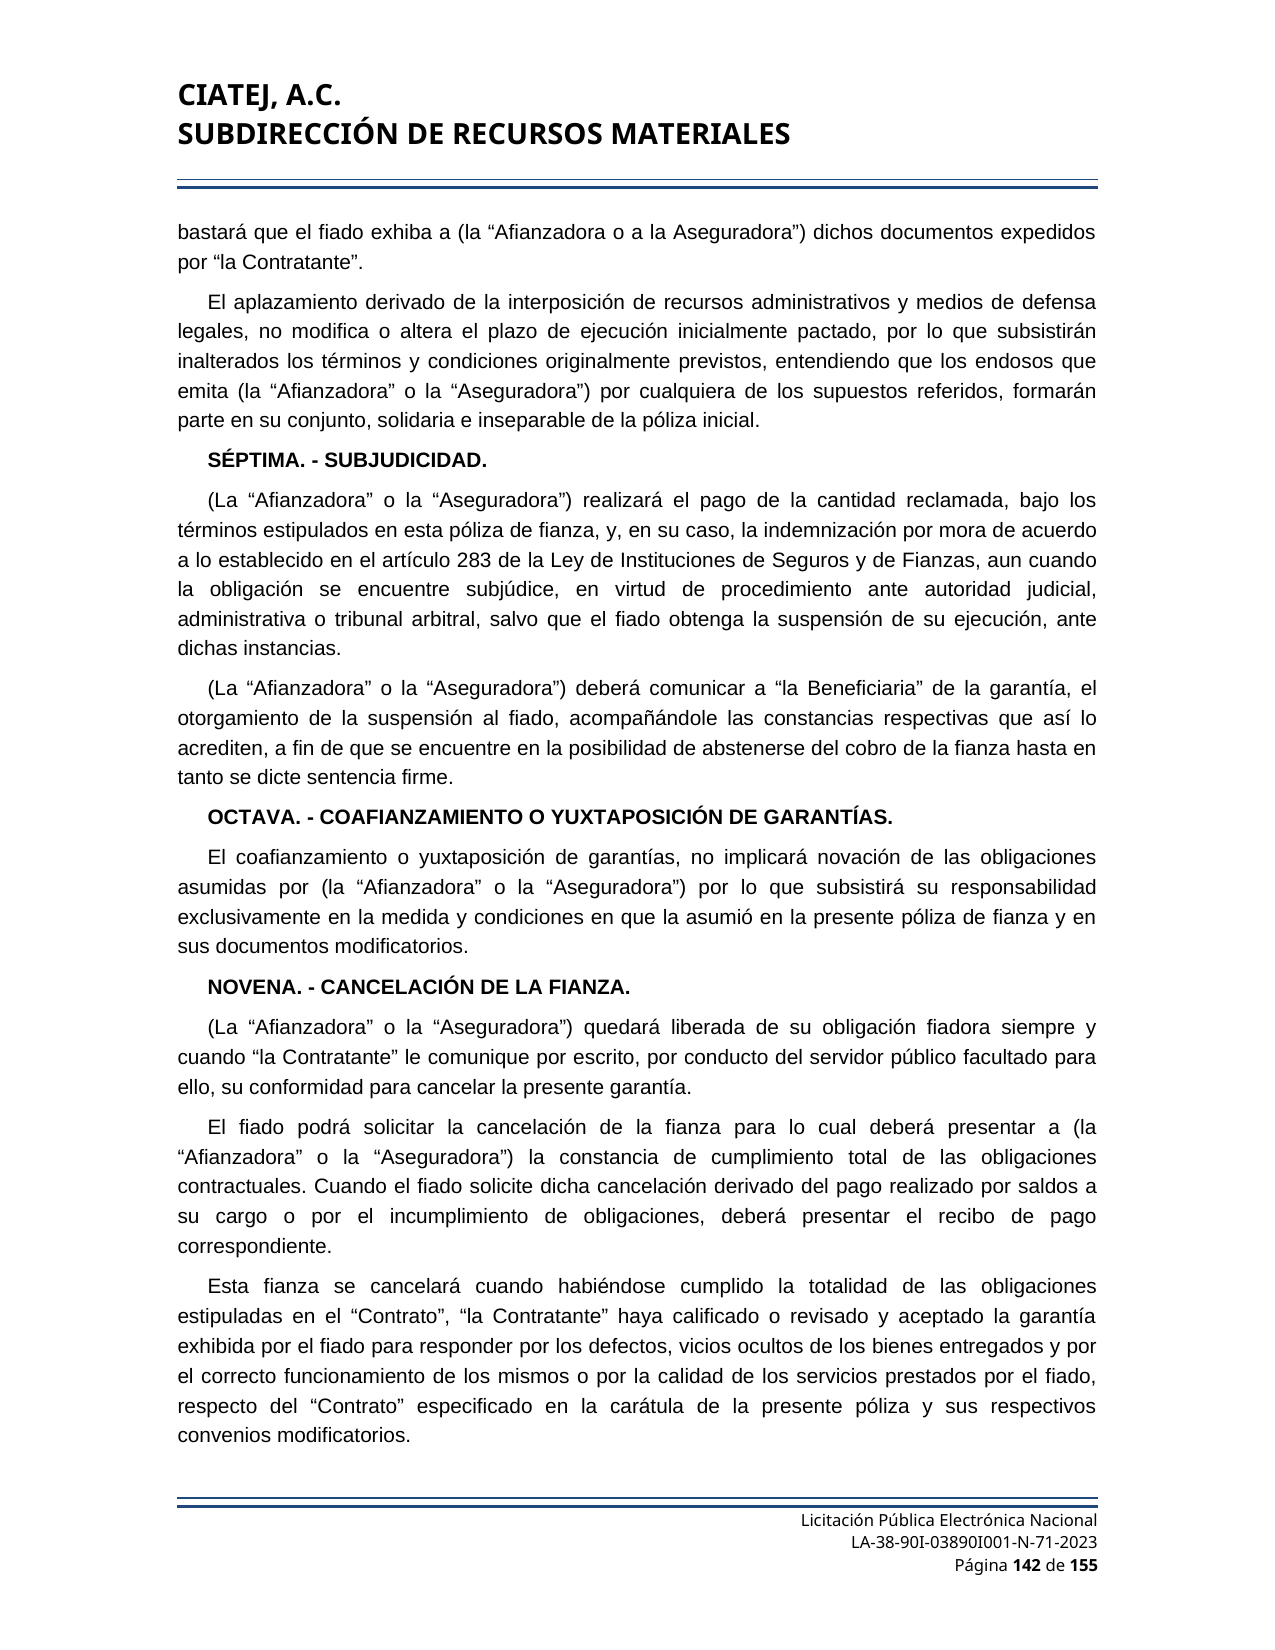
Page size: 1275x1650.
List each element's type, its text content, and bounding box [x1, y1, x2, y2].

text Esta fianza se cancelará cuando habiéndose cumplido la totalidad de las obligaciones estipuladas en el “Contrato”, “la Contratante” haya calificado o revisado y aceptado la garantía exhibida por el fiado para responder por los defectos, vicios ocultos de los bienes entregados y por el correcto funcionamiento de los mismos o por la calidad de los servicios prestados por el fiado, respecto del “Contrato” especificado en la carátula de la presente póliza y sus respectivos convenios modificatorios. [177, 1270, 1098, 1449]
text El coafianzamiento o yuxtaposición de garantías, no implicará novación de las obligaciones asumidas por (la “Afianzadora” o la “Aseguradora”) por lo que subsistirá su responsabilidad exclusivamente en la medida y condiciones en que la asumió en la presente póliza de fianza y en sus documentos modificatorios. [177, 841, 1098, 960]
text SÉPTIMA. - SUBJUDICIDAD. [177, 444, 1098, 474]
text (La “Afianzadora” o la “Aseguradora”) realizará el pago de la cantidad reclamada, bajo los términos estipulados en esta póliza de fianza, y, en su caso, la indemnización por mora de acuerdo a lo establecido en el artículo 283 de la Ley de Instituciones de Seguros y de Fianzas, aun cuando la obligación se encuentre subjúdice, en virtud de procedimiento ante autoridad judicial, administrativa o tribunal arbitral, salvo que el fiado obtenga la suspensión de su ejecución, ante dichas instancias. [177, 484, 1098, 662]
text El aplazamiento derivado de la interposición de recursos administrativos y medios de defensa legales, no modifica o altera el plazo de ejecución inicialmente pactado, por lo que subsistirán inalterados los términos y condiciones originalmente previstos, entendiendo que los endosos que emita (la “Afianzadora” o la “Aseguradora”) por cualquiera de los supuestos referidos, formarán parte en su conjunto, solidaria e inseparable de la póliza inicial. [177, 286, 1098, 433]
text OCTAVA. - COAFIANZAMIENTO O YUXTAPOSICIÓN DE GARANTÍAS. [177, 801, 1098, 830]
text El fiado podrá solicitar la cancelación de la fianza para lo cual deberá presentar a (la “Afianzadora” o la “Aseguradora”) la constancia de cumplimiento total de las obligaciones contractuales. Cuando el fiado solicite dicha cancelación derivado del pago realizado por saldos a su cargo o por el incumplimiento de obligaciones, deberá presentar el recibo de pago correspondiente. [177, 1111, 1098, 1259]
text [177, 216, 1098, 275]
text NOVENA. - CANCELACIÓN DE LA FIANZA. [177, 970, 1098, 1000]
text (La “Afianzadora” o la “Aseguradora”) quedará liberada de su obligación fiadora siempre y cuando “la Contratante” le comunique por escrito, por conducto del servidor público facultado para ello, su conformidad para cancelar la presente garantía. [177, 1011, 1098, 1100]
text (La “Afianzadora” o la “Aseguradora”) deberá comunicar a “la Beneficiaria” de la garantía, el otorgamiento de la suspensión al fiado, acompañándole las constancias respectivas que así lo acrediten, a fin de que se encuentre en la posibilidad de abstenerse del cobro de la fianza hasta en tanto se dicte sentencia firme. [177, 672, 1098, 791]
